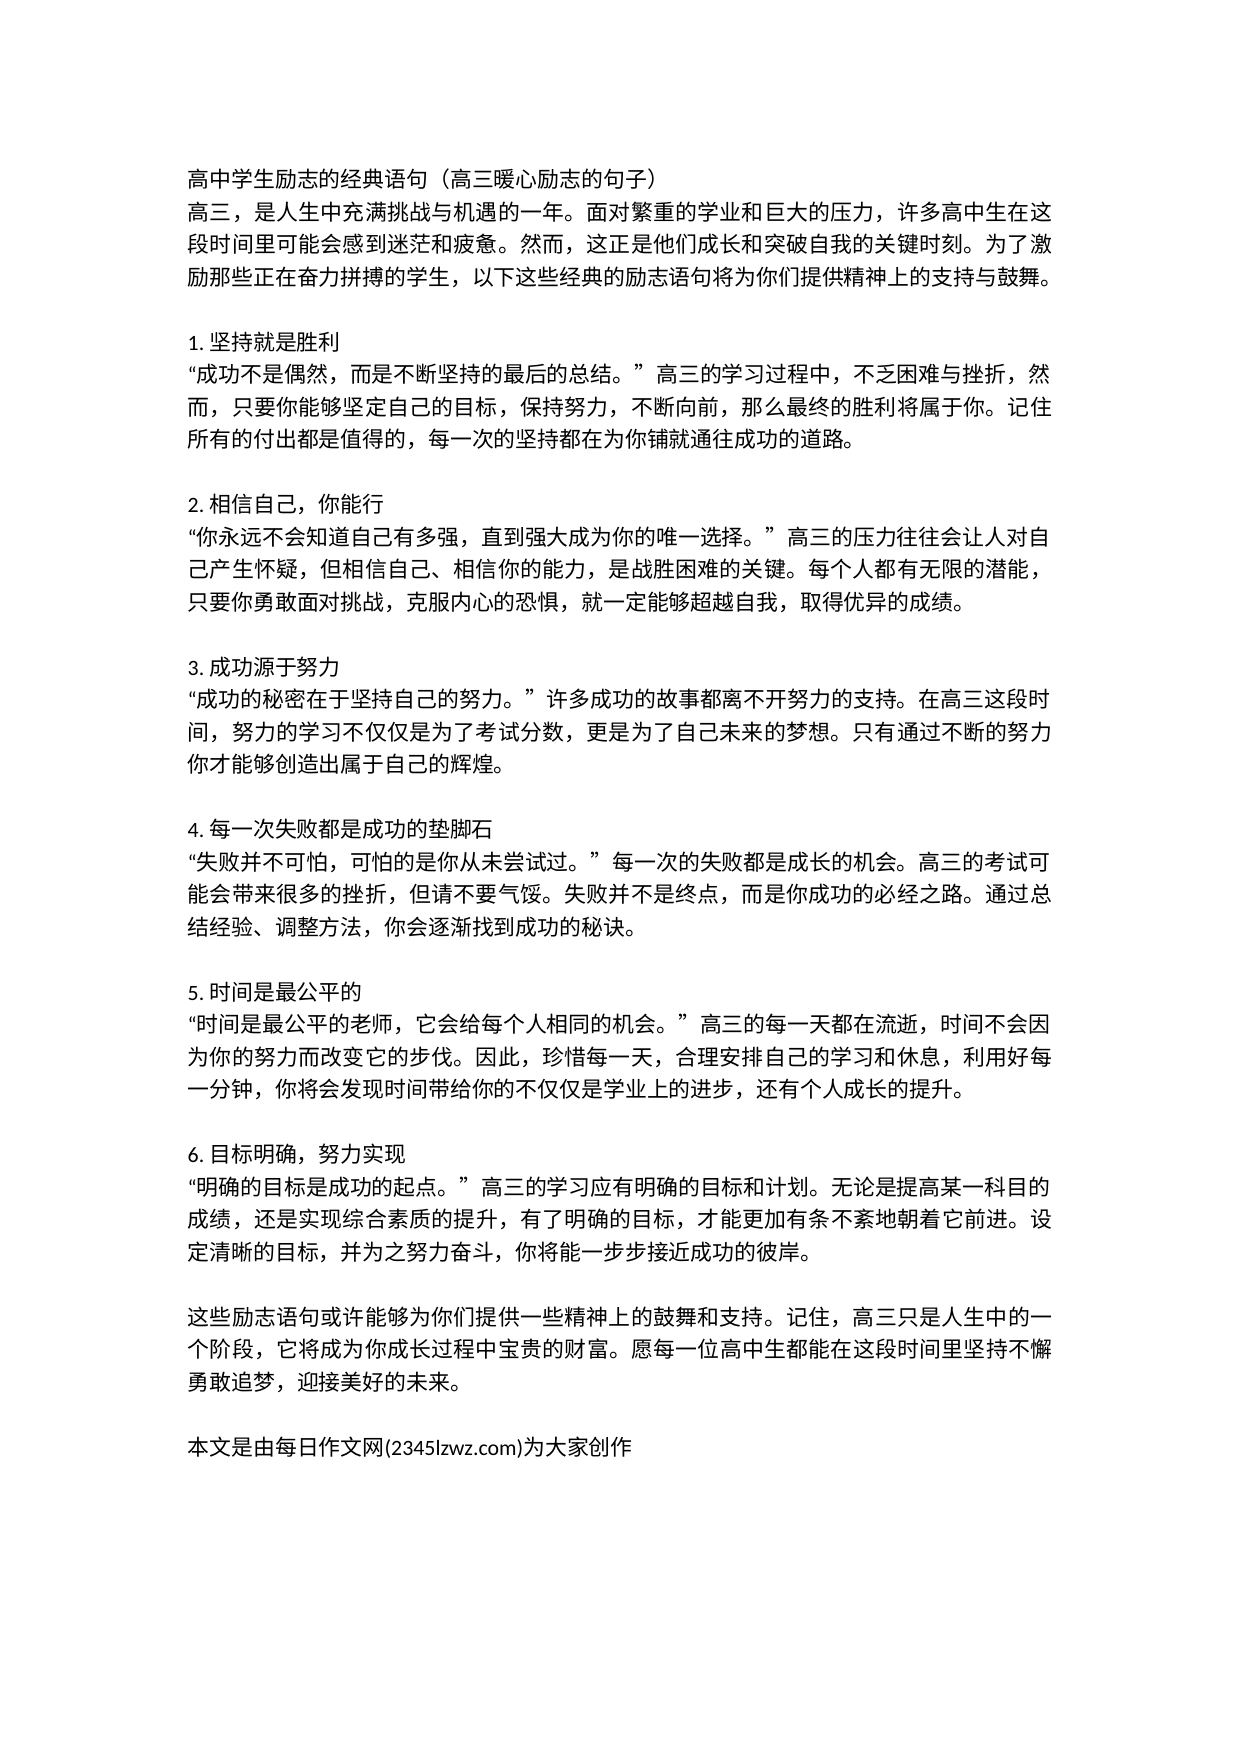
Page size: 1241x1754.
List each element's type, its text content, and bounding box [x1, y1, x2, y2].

text “失败并不可怕，可怕的是你从未尝试过。”每一次的失败都是成长的机会。高三的考试可能会带来很多的挫折，但请不要气馁。失败并不是终点，而是你成功的必经之路。通过总结经验、调整方法，你会逐渐找到成功的秘诀。 [187, 844, 1053, 942]
text 1. 坚持就是胜利 [187, 324, 1053, 357]
text “明确的目标是成功的起点。”高三的学习应有明确的目标和计划。无论是提高某一科目的成绩，还是实现综合素质的提升，有了明确的目标，才能更加有条不紊地朝着它前进。设定清晰的目标，并为之努力奋斗，你将能一步步接近成功的彼岸。 [187, 1169, 1053, 1267]
text 高中学生励志的经典语句（高三暖心励志的句子） [187, 162, 1053, 194]
text 高三，是人生中充满挑战与机遇的一年。面对繁重的学业和巨大的压力，许多高中生在这段时间里可能会感到迷茫和疲惫。然而，这正是他们成长和突破自我的关键时刻。为了激励那些正在奋力拼搏的学生，以下这些经典的励志语句将为你们提供精神上的支持与鼓舞。 [187, 194, 1053, 292]
text 5. 时间是最公平的 [187, 974, 1053, 1007]
text “成功不是偶然，而是不断坚持的最后的总结。”高三的学习过程中，不乏困难与挫折，然而，只要你能够坚定自己的目标，保持努力，不断向前，那么最终的胜利将属于你。记住，所有的付出都是值得的，每一次的坚持都在为你铺就通往成功的道路。 [187, 357, 1053, 454]
text 4. 每一次失败都是成功的垫脚石 [187, 812, 1053, 844]
text “你永远不会知道自己有多强，直到强大成为你的唯一选择。”高三的压力往往会让人对自己产生怀疑，但相信自己、相信你的能力，是战胜困难的关键。每个人都有无限的潜能，只要你勇敢面对挑战，克服内心的恐惧，就一定能够超越自我，取得优异的成绩。 [187, 519, 1053, 617]
text 本文是由每日作文网(2345lzwz.com)为大家创作 [187, 1429, 1053, 1462]
text 3. 成功源于努力 [187, 649, 1053, 682]
text 这些励志语句或许能够为你们提供一些精神上的鼓舞和支持。记住，高三只是人生中的一个阶段，它将成为你成长过程中宝贵的财富。愿每一位高中生都能在这段时间里坚持不懈，勇敢追梦，迎接美好的未来。 [187, 1299, 1053, 1397]
text “时间是最公平的老师，它会给每个人相同的机会。”高三的每一天都在流逝，时间不会因为你的努力而改变它的步伐。因此，珍惜每一天，合理安排自己的学习和休息，利用好每一分钟，你将会发现时间带给你的不仅仅是学业上的进步，还有个人成长的提升。 [187, 1007, 1053, 1104]
text “成功的秘密在于坚持自己的努力。”许多成功的故事都离不开努力的支持。在高三这段时间，努力的学习不仅仅是为了考试分数，更是为了自己未来的梦想。只有通过不断的努力，你才能够创造出属于自己的辉煌。 [187, 682, 1053, 779]
text 6. 目标明确，努力实现 [187, 1137, 1053, 1169]
text 2. 相信自己，你能行 [187, 487, 1053, 519]
